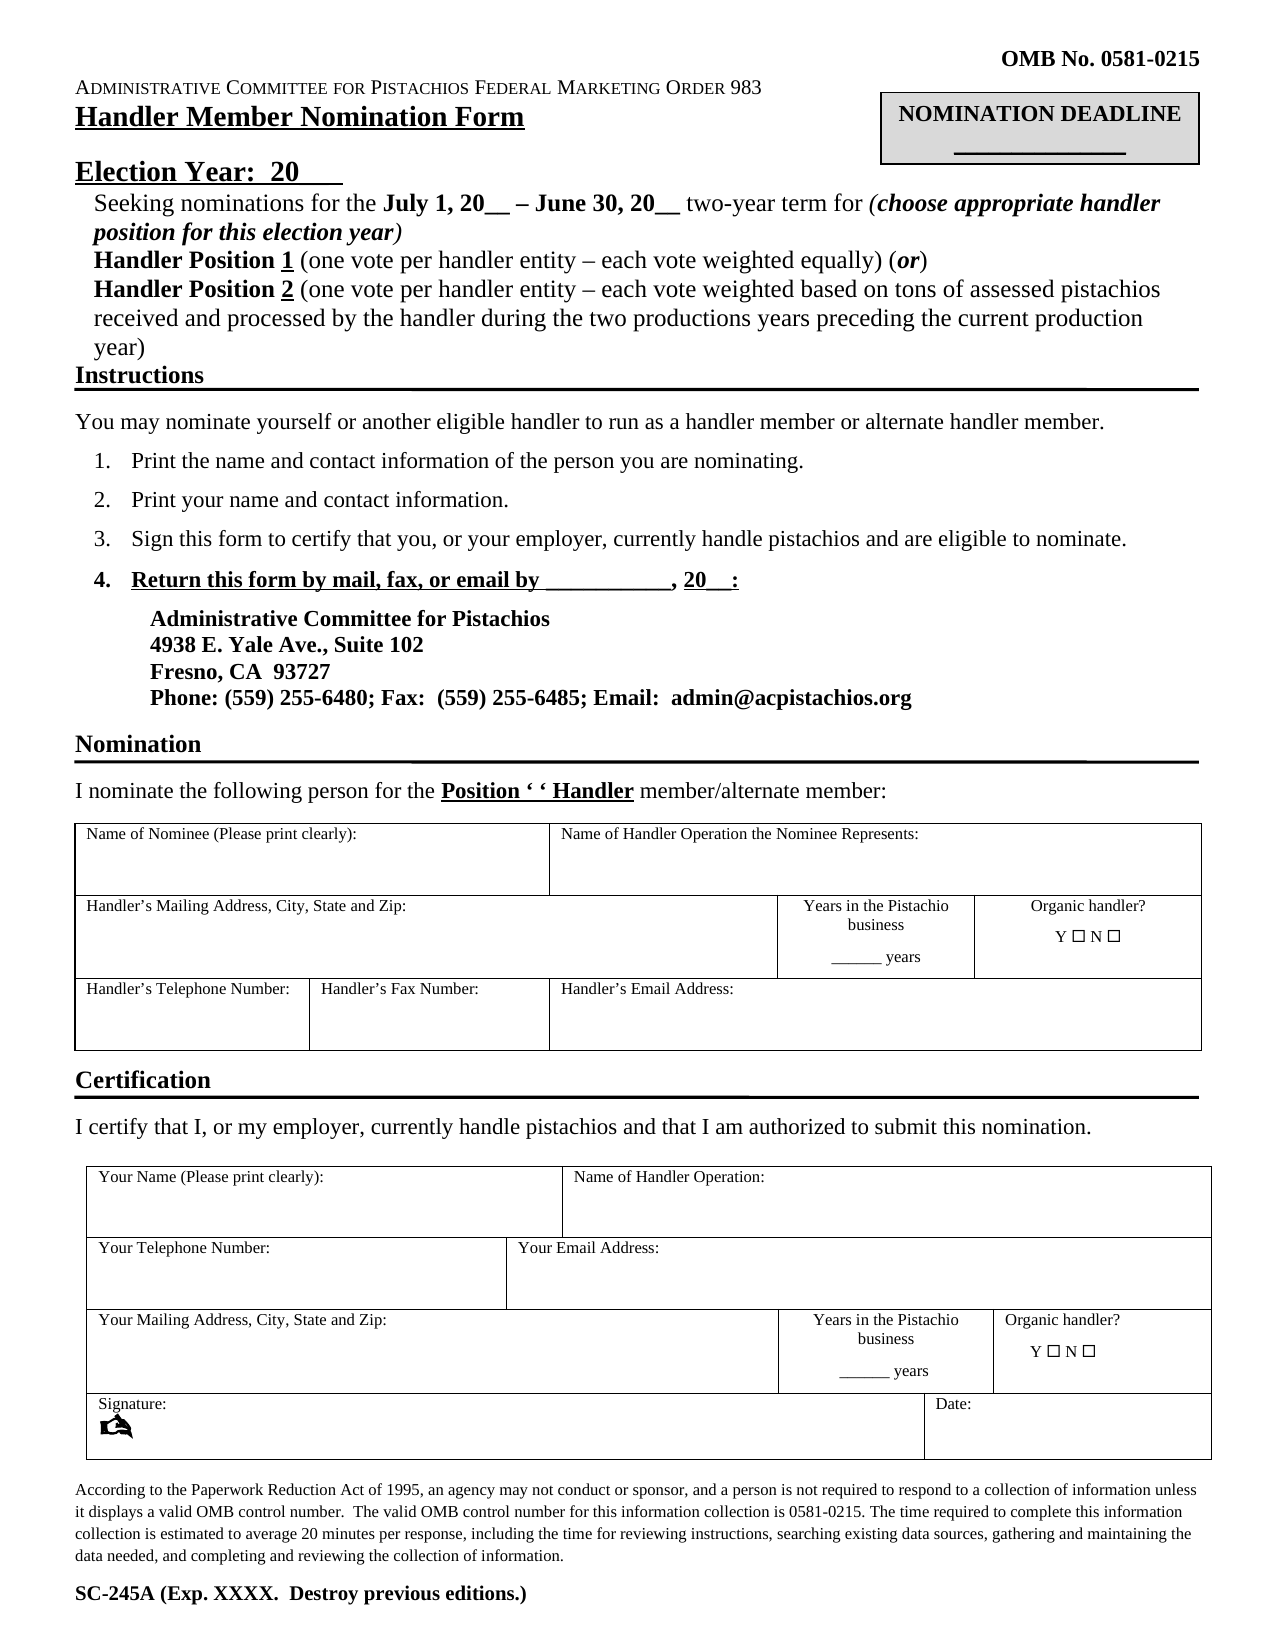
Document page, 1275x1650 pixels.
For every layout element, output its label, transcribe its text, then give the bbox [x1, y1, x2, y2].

table_cell Handler’s Telephone Number: [76, 979, 309, 1050]
table_cell Your Mailing Address, City, State and Zip: [87, 1310, 778, 1392]
table_cell Handler’s Fax Number: [310, 979, 549, 1050]
table_cell Handler’s Email Address: [550, 979, 1201, 1050]
text You may nominate yourself or another eligible handler to run as a handler member or alternate handler member. [75, 408, 1200, 435]
list 4938 E. Yale Ave., Suite 102 [150, 631, 1200, 658]
table_header Name of Nominee (Please print clearly): [76, 824, 549, 894]
text Nomination [75, 729, 1200, 758]
table_cell Your Email Address: [507, 1238, 1211, 1309]
text Instructions [75, 360, 1200, 389]
text Seeking nominations for the July 1, 20__ – June 30, 20__ two-year term for (choose appropriate handler position for this election year) [94, 188, 1200, 245]
table_cell Handler’s Mailing Address, City, State and Zip: [76, 896, 777, 978]
table_cell Years in the Pistachio business ______ years [778, 896, 974, 978]
table_cell Your Telephone Number: [87, 1238, 506, 1309]
list Print your name and contact information. [94, 486, 1200, 512]
table_cell Date: [925, 1394, 1211, 1459]
text I nominate the following person for the Position ‘ ‘ Handler member/alternate member: [75, 777, 1200, 804]
list Sign this form to certify that you, or your employer, currently handle pistachios and are eligible to nominate. [94, 525, 1200, 551]
table_header Name of Handler Operation: [563, 1167, 1211, 1237]
text Handler Position 2 (one vote per handler entity – each vote weighted based on tons of assessed pistachios received and processed by the handler during the two productions years preceding the current production year) [94, 274, 1200, 360]
table_cell Organic handler? Y N [994, 1310, 1211, 1392]
text Handler Position 1 (one vote per handler entity – each vote weighted equally) (or) [94, 245, 1200, 274]
text Administrative Committee for Pistachios Federal Marketing Order 983 [75, 75, 1200, 99]
text Certification [75, 1065, 1200, 1094]
list Print the name and contact information of the person you are nominating. [94, 447, 1200, 473]
text Election Year: 20__ [75, 154, 1200, 188]
table_header Your Name (Please print clearly): [87, 1167, 562, 1237]
table_cell Signature: [87, 1394, 924, 1459]
list Fresno, CA 93727 [150, 658, 1200, 684]
text I certify that I, or my employer, currently handle pistachios and that I am authorized to submit this nomination. [75, 1113, 1200, 1139]
list Return this form by mail, fax, or email by __________, 20__: [94, 564, 1200, 592]
list Administrative Committee for Pistachios [150, 605, 1200, 631]
table_header Name of Handler Operation the Nominee Represents: [550, 824, 1201, 894]
table_cell Organic handler? Y N [975, 896, 1201, 978]
list Phone: (559) 255-6480; Fax: (559) 255-6485; Email: admin@acpistachios.org [150, 684, 1200, 710]
text According to the Paperwork Reduction Act of 1995, an agency may not conduct or sponsor, and a person is not required to respond to a collection of information unless it displays a valid OMB control number. The valid OMB control number for this information collection is 0581-0215. The time required to complete this information collection is estimated to average 20 minutes per response, including the time for reviewing instructions, searching existing data sources, gathering and maintaining the data needed, and completing and reviewing the collection of information. [75, 1480, 1200, 1565]
text Handler Member Nomination Form [75, 99, 880, 133]
table_cell Years in the Pistachio business ______ years [779, 1310, 993, 1392]
